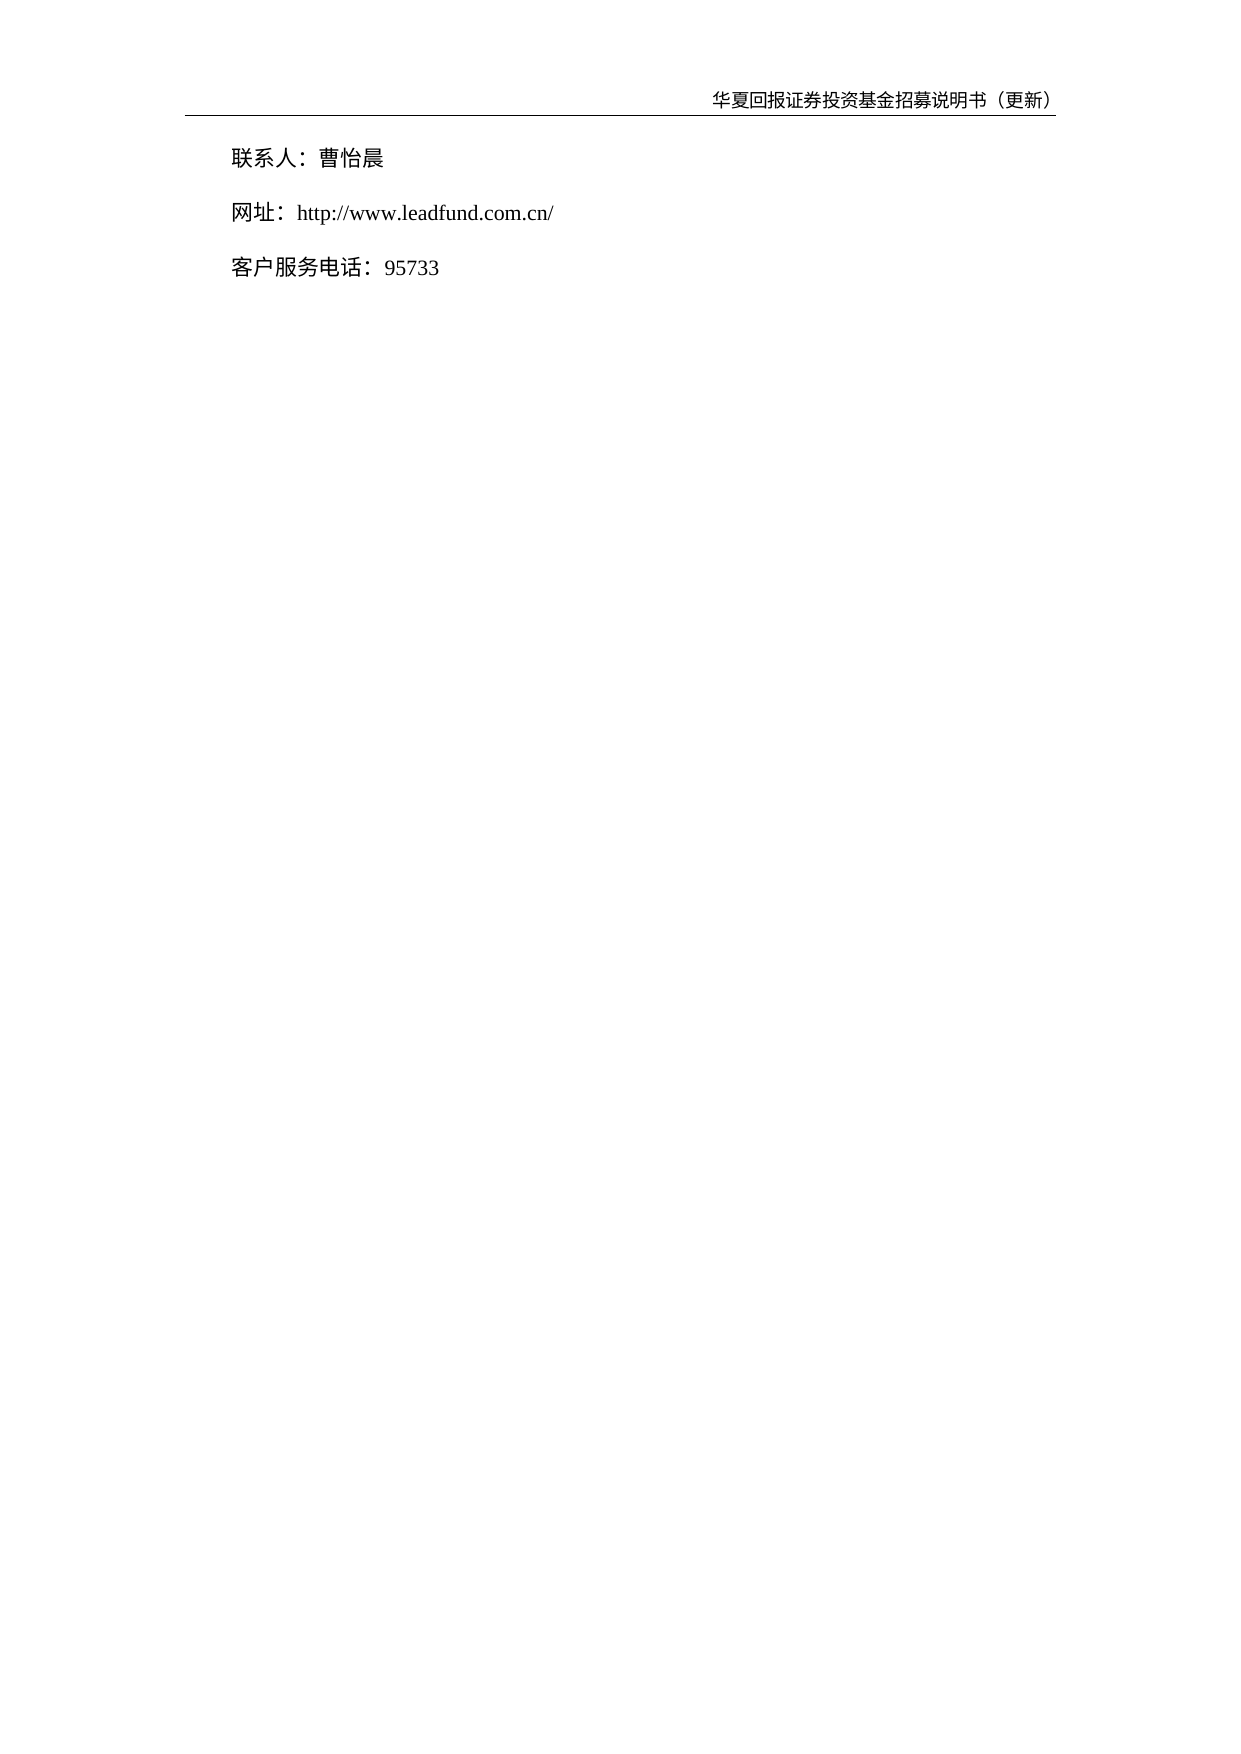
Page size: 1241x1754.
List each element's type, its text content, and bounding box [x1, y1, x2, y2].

text 网址：http://www.leadfund.com.cn/ 客户服务电话：95733 [231, 195, 557, 281]
text 联系人：曹怡晨 [231, 144, 1101, 172]
